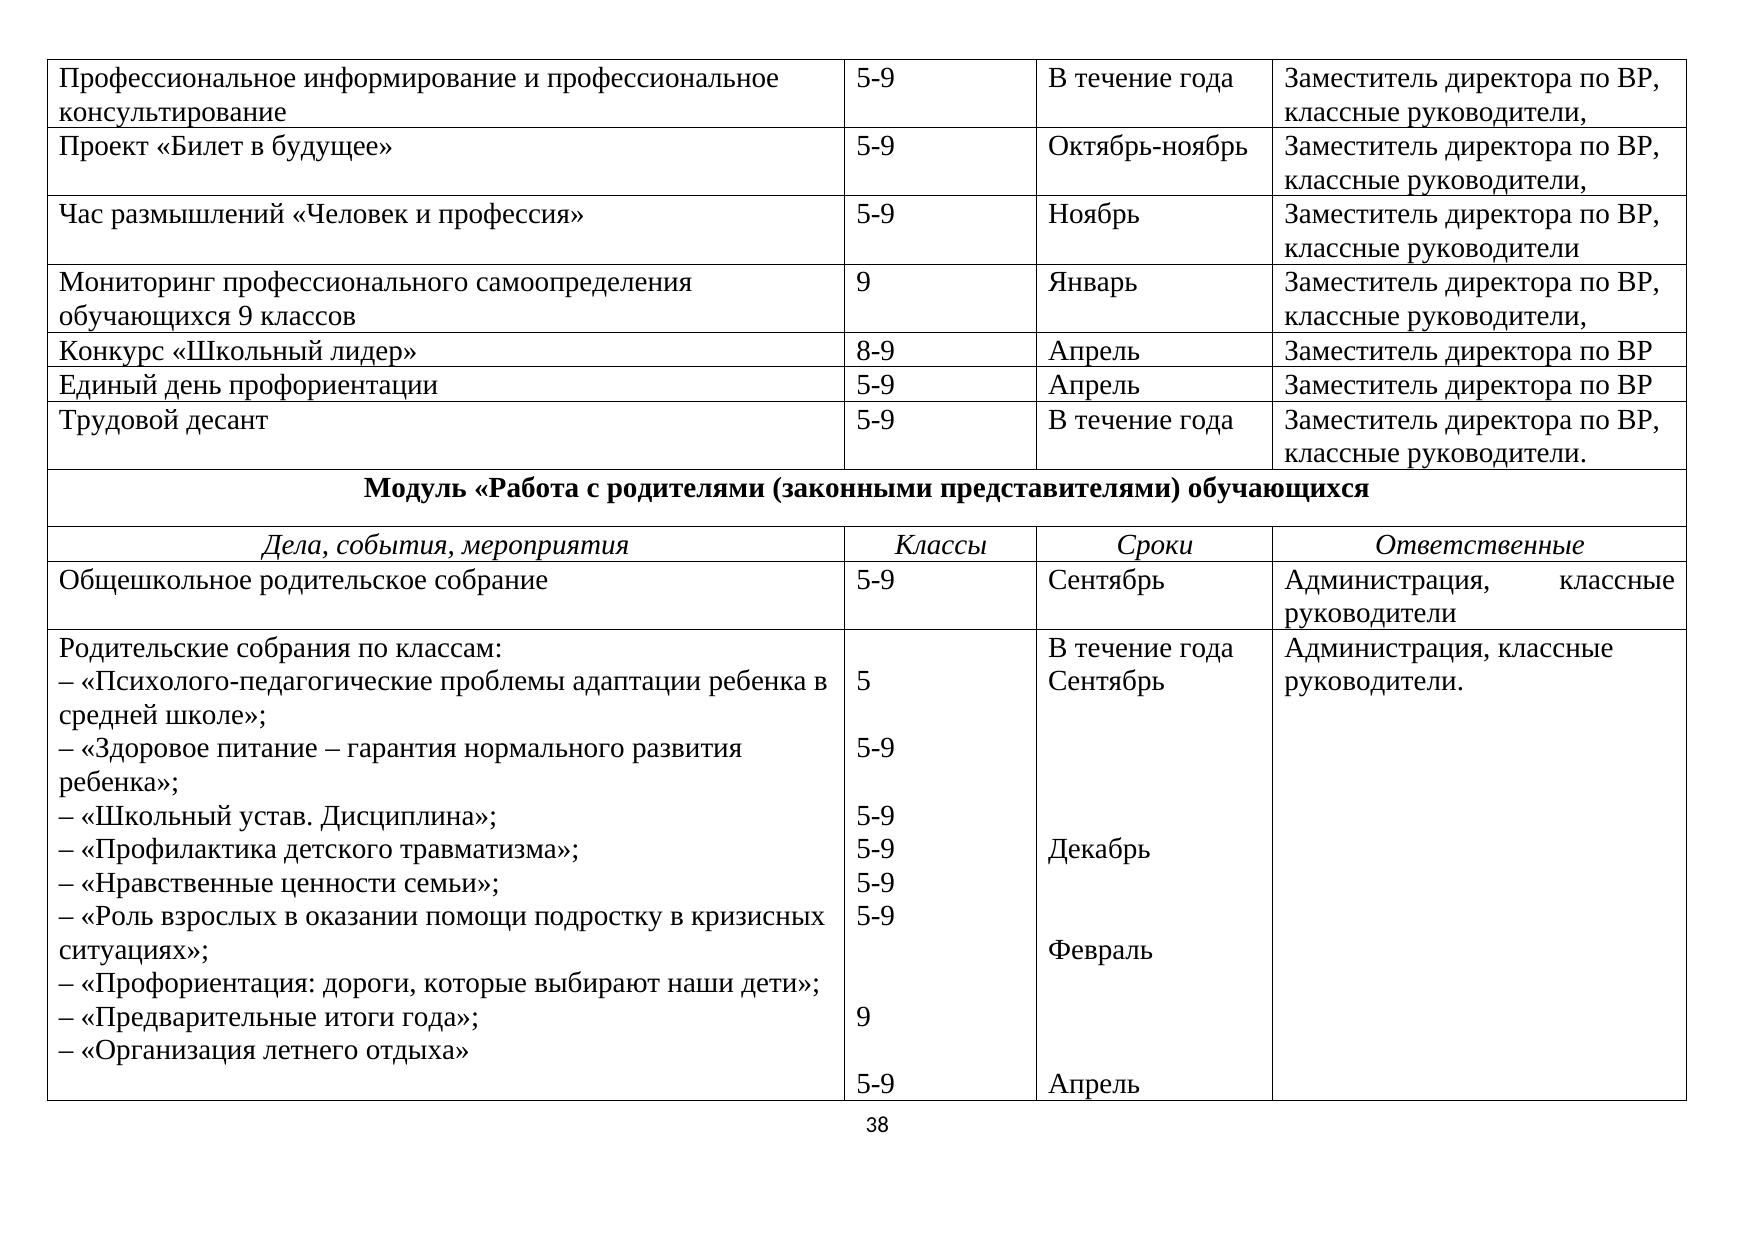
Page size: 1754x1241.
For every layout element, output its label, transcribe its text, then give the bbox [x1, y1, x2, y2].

table_cell 5 5-9 5-9 5-9 5-9 5-9 9 5-9 [845, 630, 1036, 1099]
table_cell Дела, события, мероприятия [48, 527, 844, 561]
table_cell Апрель [1037, 333, 1272, 366]
table_cell Сентябрь [1037, 562, 1272, 629]
table_cell Заместитель директора по ВР [1273, 367, 1686, 401]
table_cell 5-9 [845, 128, 1036, 195]
table_cell 5-9 [845, 196, 1036, 263]
table_cell Трудовой десант [48, 402, 844, 469]
table_cell Администрация, классные руководители [1273, 562, 1686, 629]
table_cell 9 [845, 265, 1036, 332]
table_cell Классы [845, 527, 1036, 561]
table_cell Ответственные [1273, 527, 1686, 561]
table_cell Ноябрь [1037, 196, 1272, 263]
table_cell Родительские собрания по классам: – «Психолого-педагогические проблемы адаптации ребенка в средней школе»; – «Здоровое питание – гарантия нормального развития ребенка»; – «Школьный устав. Дисциплина»; – «Профилактика детского травматизма»; – «Нравственные ценности семьи»; – «Роль взрослых в оказании помощи подростку в кризисных ситуациях»; – «Профориентация: дороги, которые выбирают наши дети»; – «Предварительные итоги года»; – «Организация летнего отдыха» [48, 630, 844, 1099]
table_cell Мониторинг профессионального самоопределения обучающихся 9 классов [48, 265, 844, 332]
table_cell Профессиональное информирование и профессиональное консультирование [48, 60, 844, 127]
table_cell Заместитель директора по ВР, классные руководители, [1273, 60, 1686, 127]
table_cell 5-9 [845, 367, 1036, 401]
table_cell 8-9 [845, 333, 1036, 366]
table_cell В течение года [1037, 60, 1272, 127]
table_cell Заместитель директора по ВР, классные руководители, [1273, 265, 1686, 332]
table_cell 5-9 [845, 60, 1036, 127]
table_cell 5-9 [845, 402, 1036, 469]
table_cell Апрель [1037, 367, 1272, 401]
table_cell Заместитель директора по ВР, классные руководители. [1273, 402, 1686, 469]
table_cell Единый день профориентации [48, 367, 844, 401]
table_cell Час размышлений «Человек и профессия» [48, 196, 844, 263]
table_cell Заместитель директора по ВР [1273, 333, 1686, 366]
table_cell Октябрь-ноябрь [1037, 128, 1272, 195]
table_cell Конкурс «Школьный лидер» [48, 333, 844, 366]
table_cell Модуль «Работа с родителями (законными представителями) обучающихся [48, 470, 1686, 526]
table_cell Проект «Билет в будущее» [48, 128, 844, 195]
table_cell В течение года [1037, 402, 1272, 469]
table_cell Январь [1037, 265, 1272, 332]
table_cell Сроки [1037, 527, 1272, 561]
table_cell 5-9 [845, 562, 1036, 629]
table_cell Общешкольное родительское собрание [48, 562, 844, 629]
table_cell Заместитель директора по ВР, классные руководители, [1273, 128, 1686, 195]
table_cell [1273, 630, 1686, 1099]
table_cell Заместитель директора по ВР, классные руководители [1273, 196, 1686, 263]
table_cell В течение года Сентябрь Декабрь Февраль Апрель [1037, 630, 1272, 1099]
